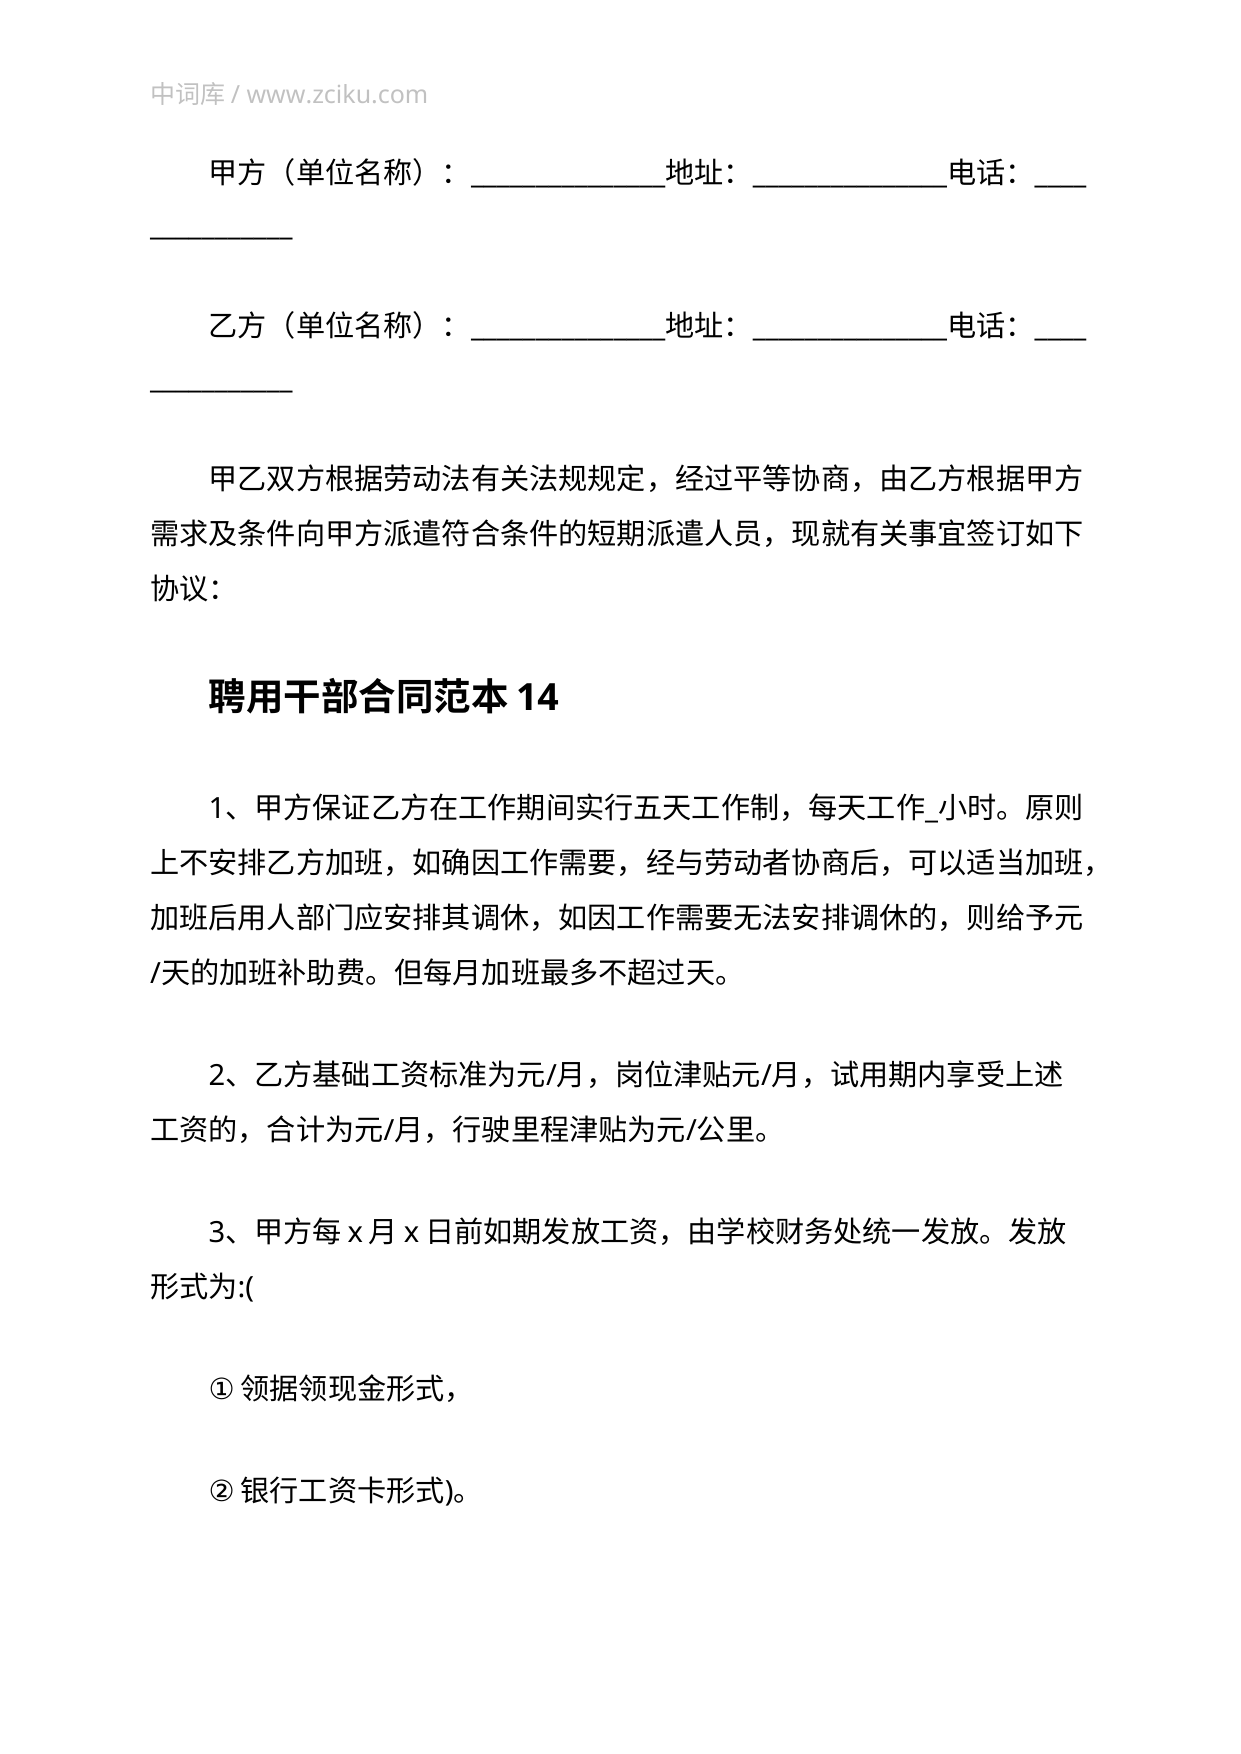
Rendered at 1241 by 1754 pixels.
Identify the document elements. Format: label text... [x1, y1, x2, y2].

text ①领据领现金形式， [150, 1365, 1090, 1408]
text 1、甲方保证乙方在工作期间实行五天工作制，每天工作_小时。原则上不安排乙方加班，如确因工作需要，经与劳动者协商后，可以适当加班，加班后用人部门应安排其调休，如因工作需要无法安排调休的，则给予元/天的加班补助费。但每月加班最多不超过天。 [150, 784, 1090, 992]
text 2、乙方基础工资标准为元/月，岗位津贴元/月，试用期内享受上述工资的，合计为元/月，行驶里程津贴为元/公里。 [150, 1051, 1090, 1149]
text 甲乙双方根据劳动法有关法规规定，经过平等协商，由乙方根据甲方需求及条件向甲方派遣符合条件的短期派遣人员，现就有关事宜签订如下协议： [150, 455, 1090, 607]
text 聘用干部合同范本14 [150, 667, 1090, 721]
text 乙方（单位名称）：_______________地址：_______________电话：_______________ [150, 303, 1090, 397]
text 3、甲方每x月x日前如期发放工资，由学校财务处统一发放。发放形式为:( [150, 1208, 1090, 1306]
text 甲方（单位名称）：_______________地址：_______________电话：_______________ [150, 150, 1090, 244]
text ②银行工资卡形式)。 [150, 1467, 1090, 1510]
